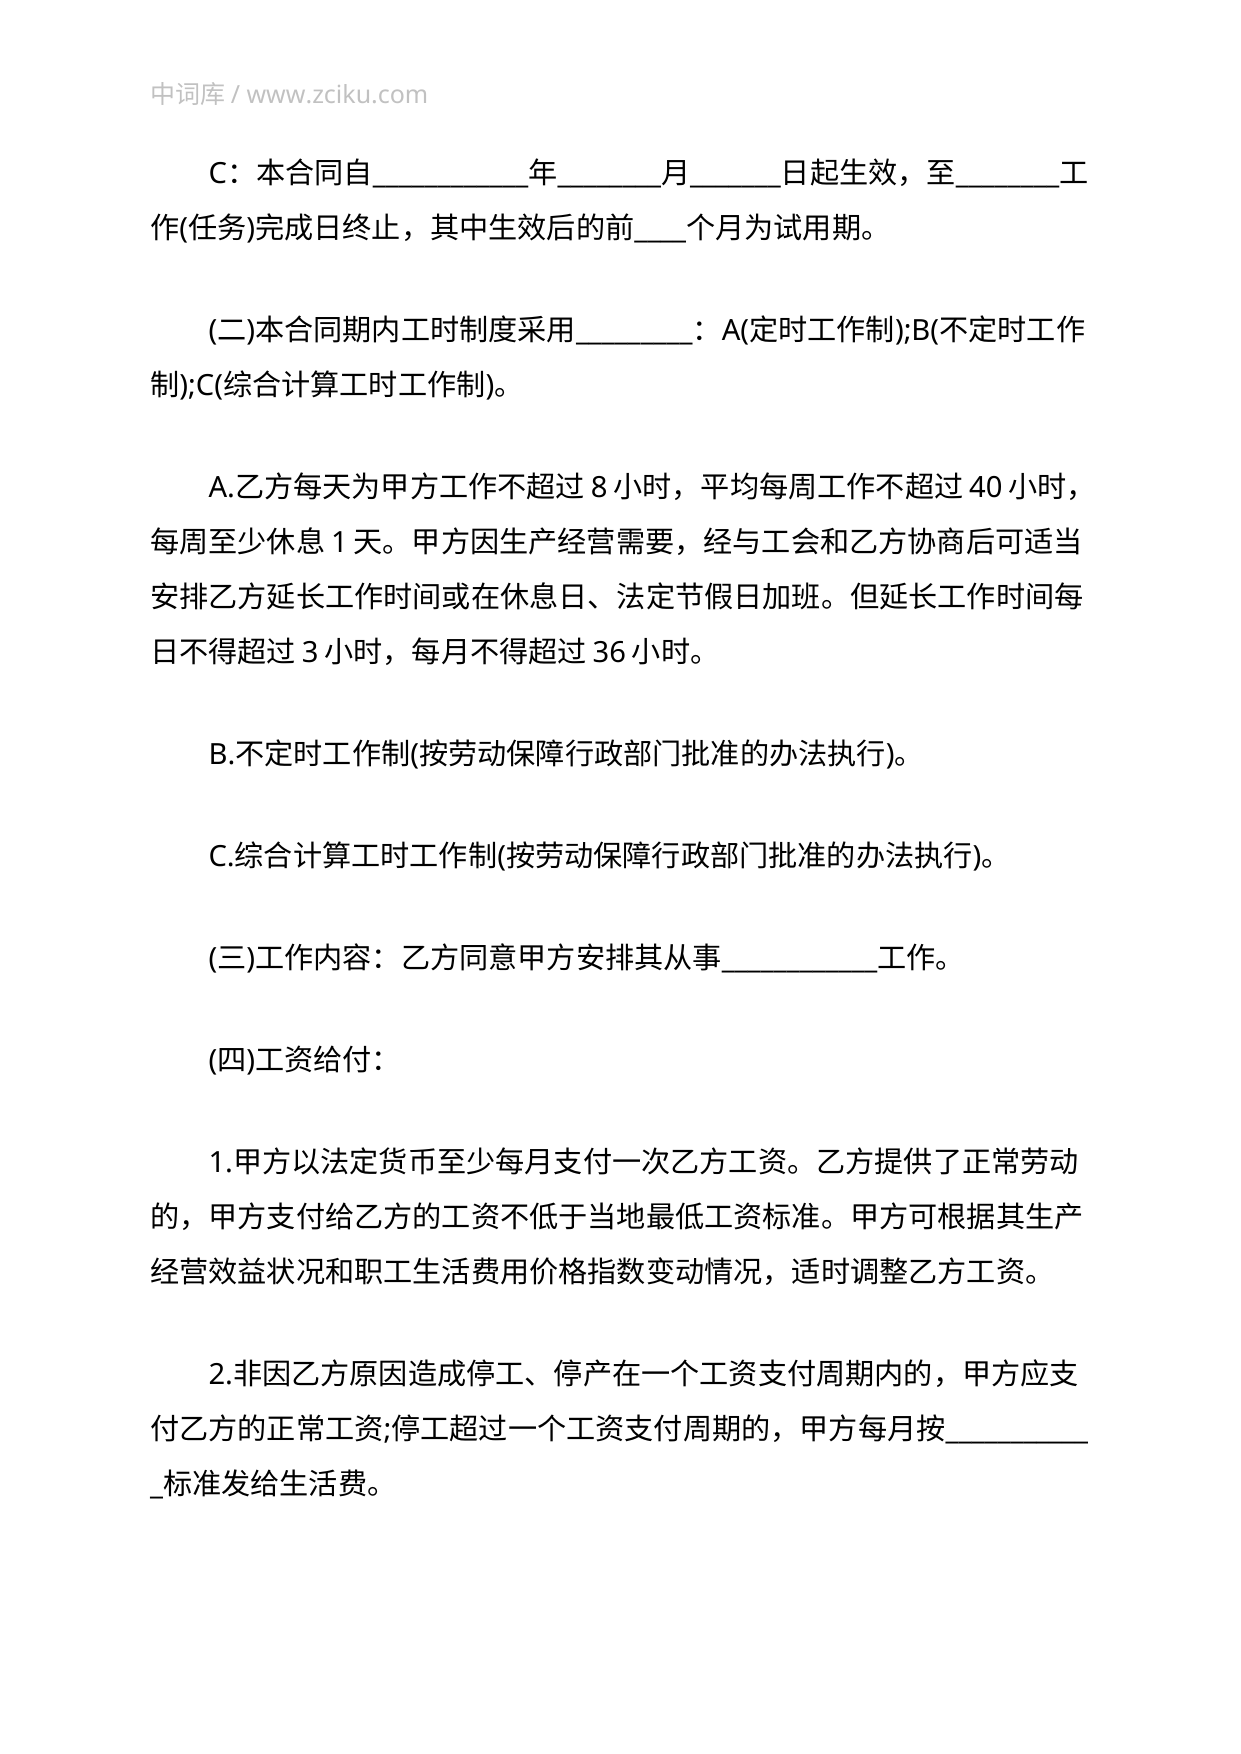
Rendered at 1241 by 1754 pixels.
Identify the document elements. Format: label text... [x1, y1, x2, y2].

text (三)工作内容：乙方同意甲方安排其从事____________工作。 [150, 935, 1090, 977]
text (二)本合同期内工时制度采用_________：A(定时工作制);B(不定时工作制);C(综合计算工时工作制)。 [150, 307, 1090, 404]
text (四)工资给付： [150, 1037, 1090, 1079]
text C.综合计算工时工作制(按劳动保障行政部门批准的办法执行)。 [150, 833, 1090, 875]
text 2.非因乙方原因造成停工、停产在一个工资支付周期内的，甲方应支付乙方的正常工资;停工超过一个工资支付周期的，甲方每月按____________标准发给生活费。 [150, 1350, 1090, 1503]
text A.乙方每天为甲方工作不超过8小时，平均每周工作不超过40小时，每周至少休息1天。甲方因生产经营需要，经与工会和乙方协商后可适当安排乙方延长工作时间或在休息日、法定节假日加班。但延长工作时间每日不得超过3小时，每月不得超过36小时。 [150, 464, 1090, 671]
text B.不定时工作制(按劳动保障行政部门批准的办法执行)。 [150, 731, 1090, 773]
text C：本合同自____________年________月_______日起生效，至________工作(任务)完成日终止，其中生效后的前____个月为试用期。 [150, 150, 1090, 247]
text 1.甲方以法定货币至少每月支付一次乙方工资。乙方提供了正常劳动的，甲方支付给乙方的工资不低于当地最低工资标准。甲方可根据其生产经营效益状况和职工生活费用价格指数变动情况，适时调整乙方工资。 [150, 1139, 1090, 1291]
